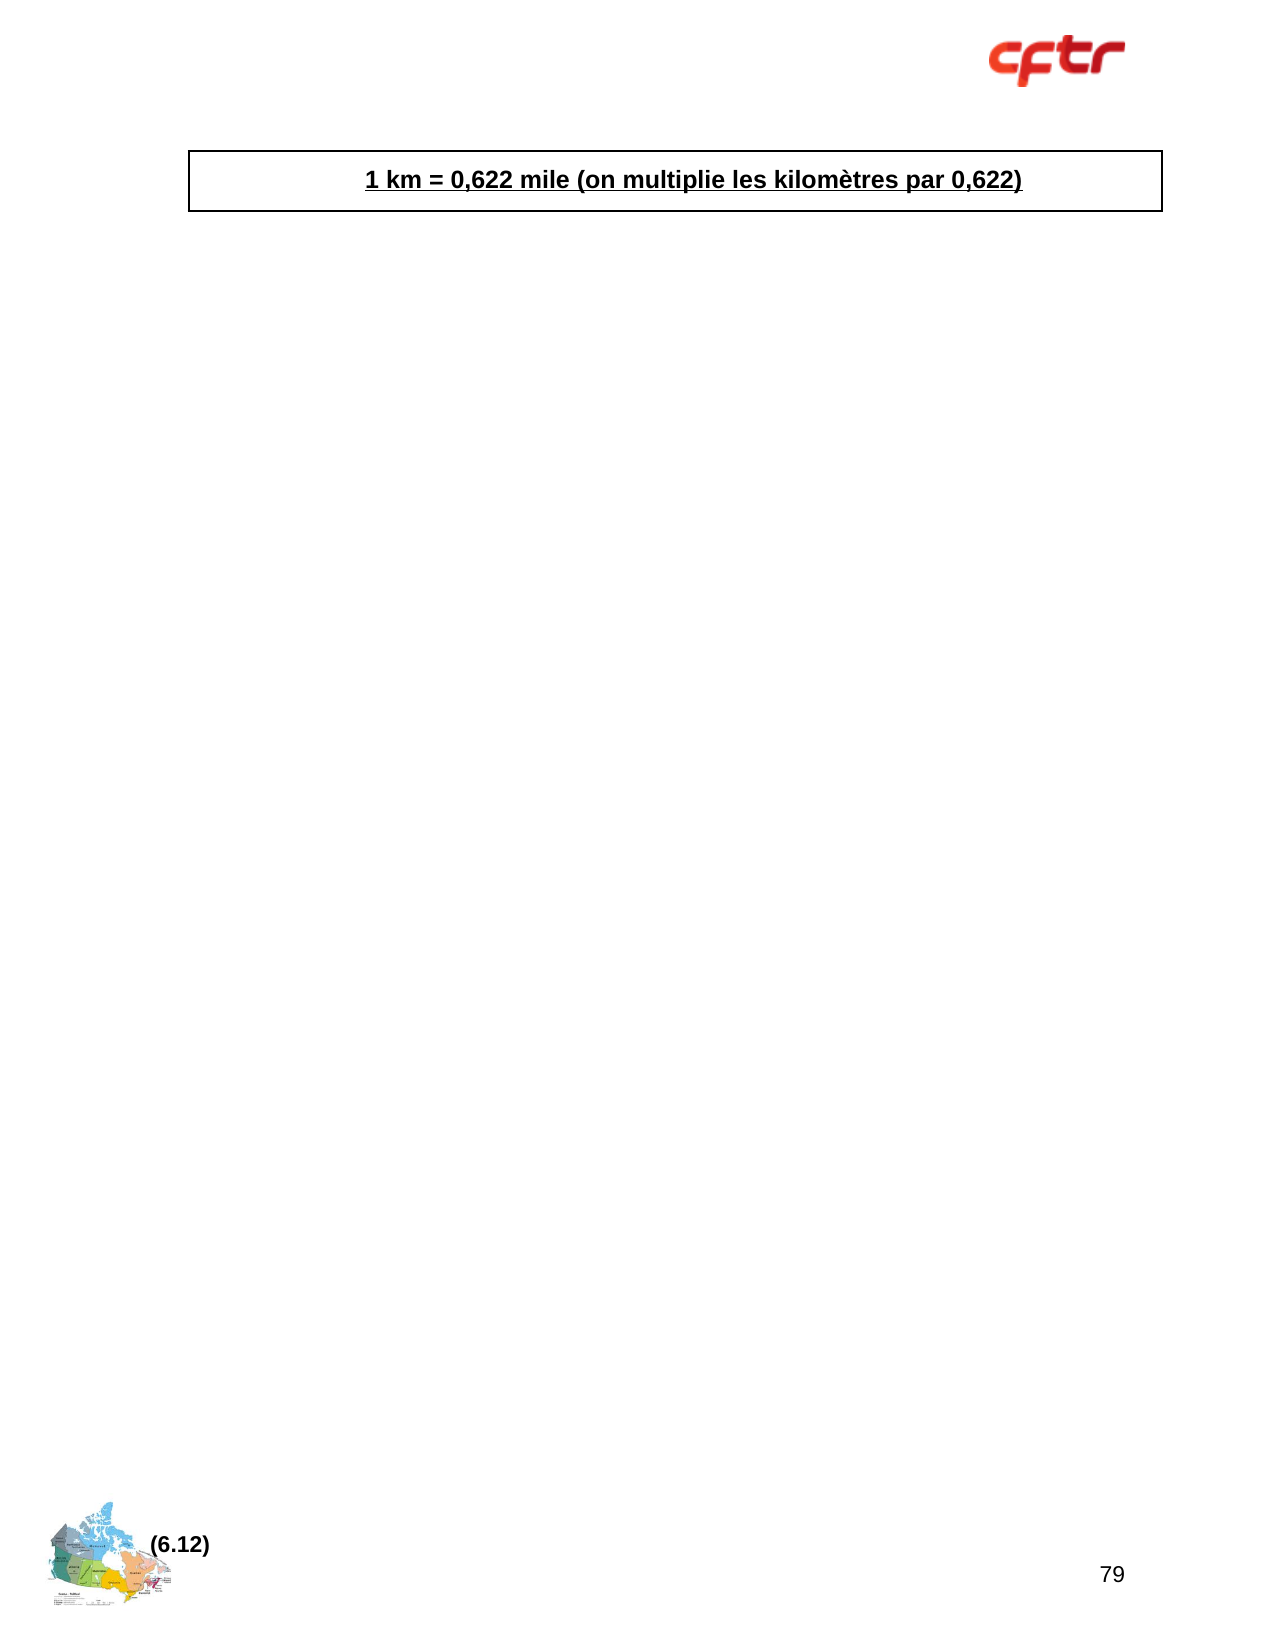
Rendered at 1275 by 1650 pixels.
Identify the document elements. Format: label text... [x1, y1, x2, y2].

picture [989, 35, 1125, 87]
picture [40, 1493, 177, 1611]
